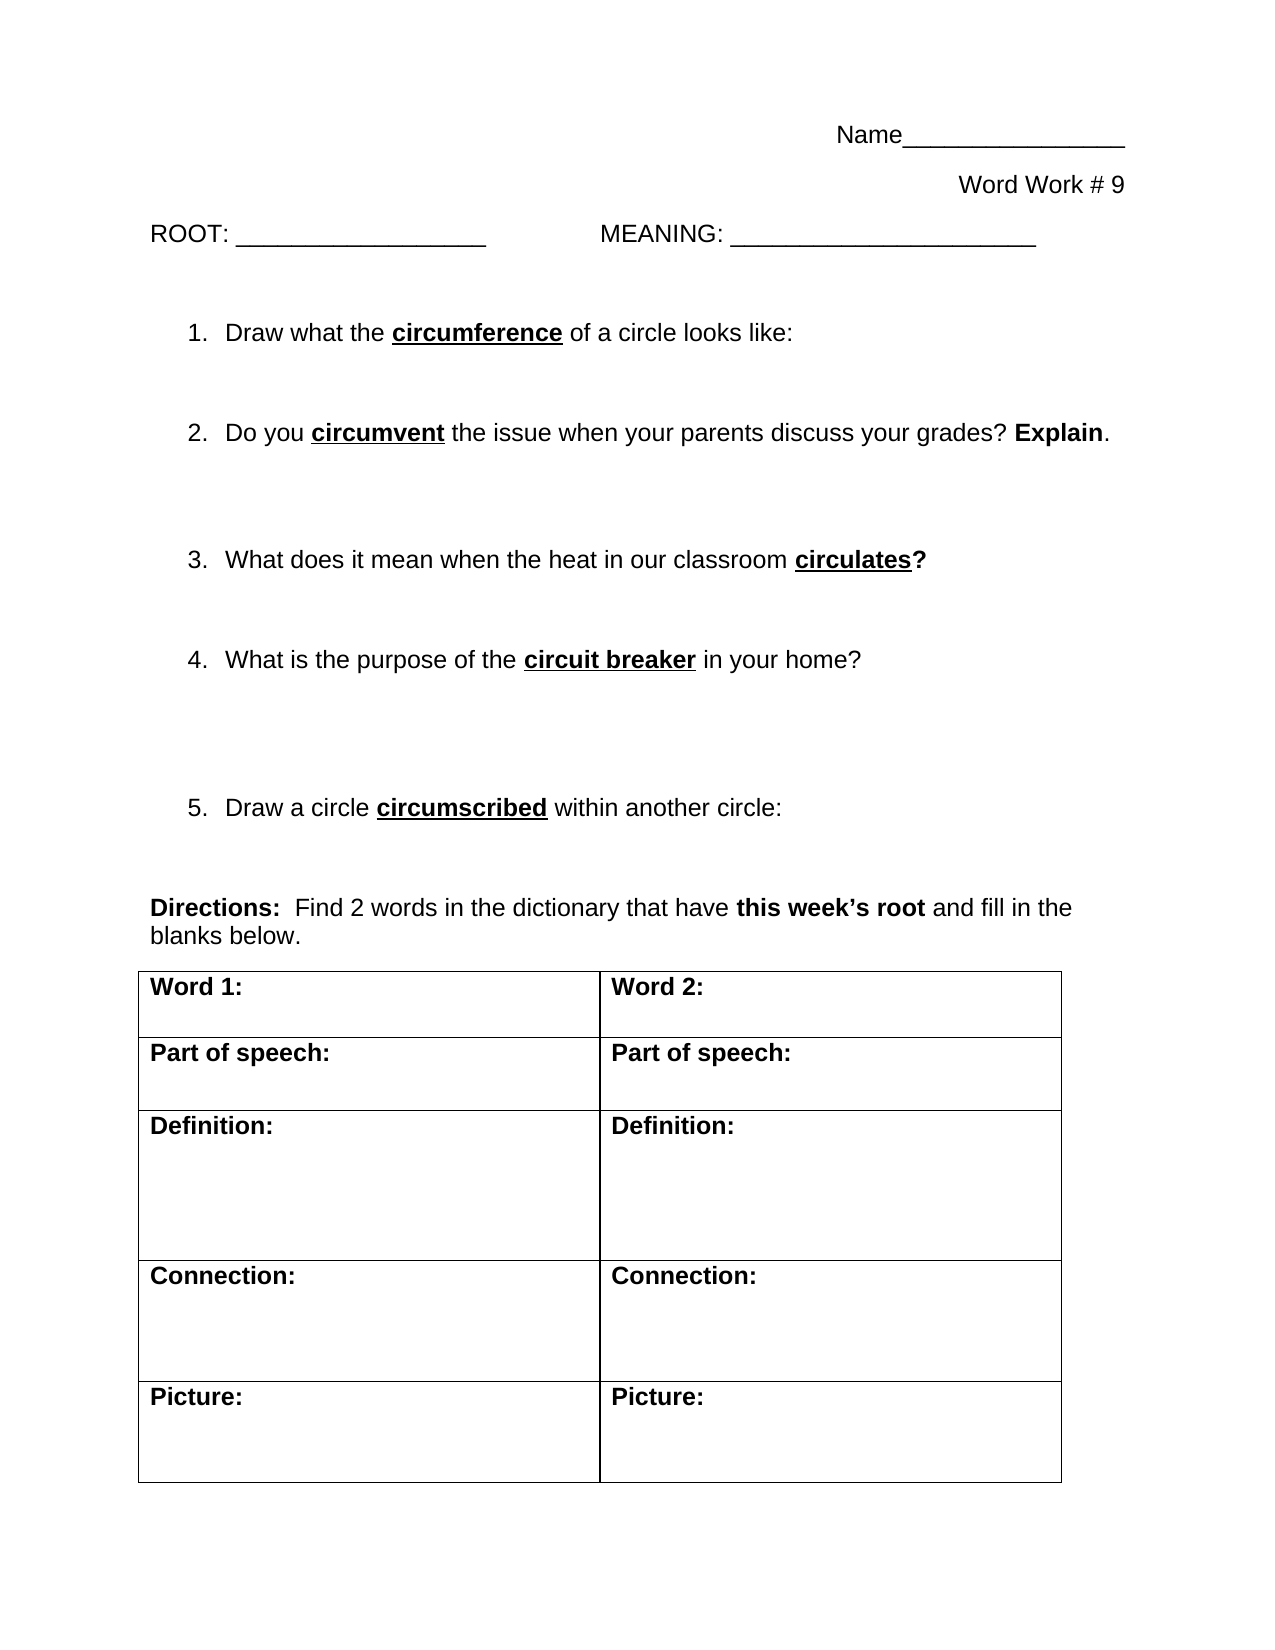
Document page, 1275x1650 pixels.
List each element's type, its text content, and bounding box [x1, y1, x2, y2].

table_cell Picture: [139, 1382, 599, 1482]
table_cell Part of speech: [139, 1038, 599, 1110]
text ROOT: __________________ MEANING: ______________________ [150, 219, 1125, 248]
table_header Word 1: [139, 972, 599, 1037]
table_cell Definition: [139, 1111, 599, 1260]
table_cell Picture: [601, 1382, 1061, 1482]
text Directions: Find 2 words in the dictionary that have this week’s root and fill in the blanks below. [150, 892, 1125, 950]
list What is the purpose of the circuit breaker in your home? [187, 644, 1125, 673]
table_header Word 2: [601, 972, 1061, 1037]
list Do you circumvent the issue when your parents discuss your grades? Explain. [187, 417, 1125, 446]
table_cell Connection: [601, 1261, 1061, 1381]
table_cell Connection: [139, 1261, 599, 1381]
table_cell Part of speech: [601, 1038, 1061, 1110]
text Name________________ [150, 120, 1125, 149]
text 5. Draw a circle circumscribed within another circle: [187, 793, 1125, 822]
table_cell Definition: [601, 1111, 1061, 1260]
list Draw what the circumference of a circle looks like: [187, 318, 1125, 347]
text Word Work # 9 [150, 169, 1125, 198]
list What does it mean when the heat in our classroom circulates? [187, 545, 1125, 574]
